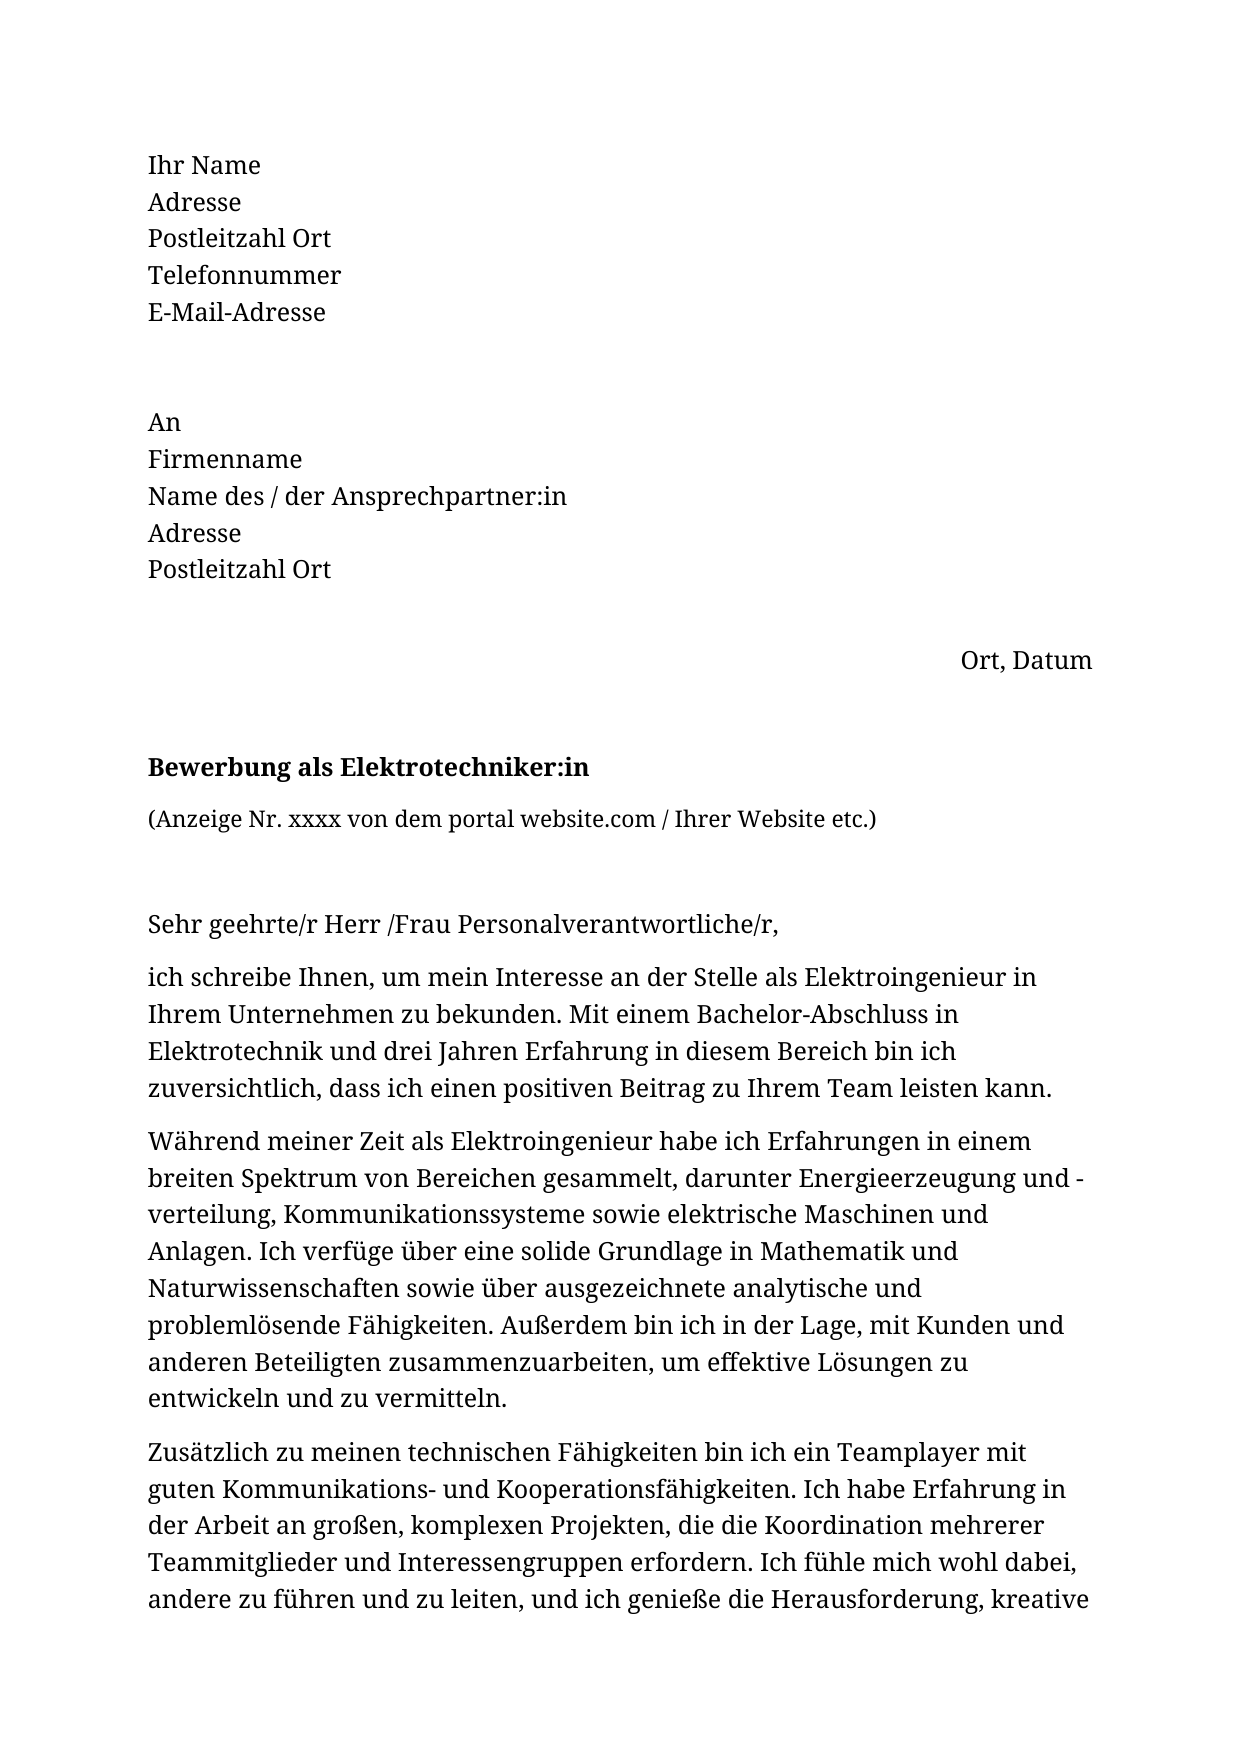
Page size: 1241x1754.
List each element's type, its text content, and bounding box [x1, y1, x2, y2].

text Telefonnummer [148, 258, 1093, 292]
text An [148, 405, 1093, 439]
text ich schreibe Ihnen, um mein Interesse an der Stelle als Elektroingenieur in Ihrem Unternehmen zu bekunden. Mit einem Bachelor-Abschluss in Elektrotechnik und drei Jahren Erfahrung in diesem Bereich bin ich zuversichtlich, dass ich einen positiven Beitrag zu Ihrem Team leisten kann. [148, 960, 1093, 1104]
text Ihr Name [148, 148, 1093, 182]
text Bewerbung als Elektrotechniker:in [148, 749, 1093, 783]
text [148, 1434, 1093, 1616]
text E-Mail-Adresse [148, 295, 1093, 329]
text Adresse [148, 184, 1093, 218]
text Postleitzahl Ort [148, 221, 1093, 255]
text (Anzeige Nr. xxxx von dem portal website.com / Ihrer Website etc.) [148, 803, 1093, 834]
text Firmenname [148, 442, 1093, 476]
text Während meiner Zeit als Elektroingenieur habe ich Erfahrungen in einem breiten Spektrum von Bereichen gesammelt, darunter Energieerzeugung und -verteilung, Kommunikationssysteme sowie elektrische Maschinen und Anlagen. Ich verfüge über eine solide Grundlage in Mathematik und Naturwissenschaften sowie über ausgezeichnete analytische und problemlösende Fähigkeiten. Außerdem bin ich in der Lage, mit Kunden und anderen Beteiligten zusammenzuarbeiten, um effektive Lösungen zu entwickeln und zu vermitteln. [148, 1124, 1093, 1415]
text Adresse [148, 515, 1093, 549]
text Sehr geehrte/r Herr /Frau Personalverantwortliche/r, [148, 906, 1093, 941]
text Postleitzahl Ort [148, 552, 1093, 586]
text Ort, Datum [148, 642, 1093, 676]
text Name des / der Ansprechpartner:in [148, 478, 1093, 513]
